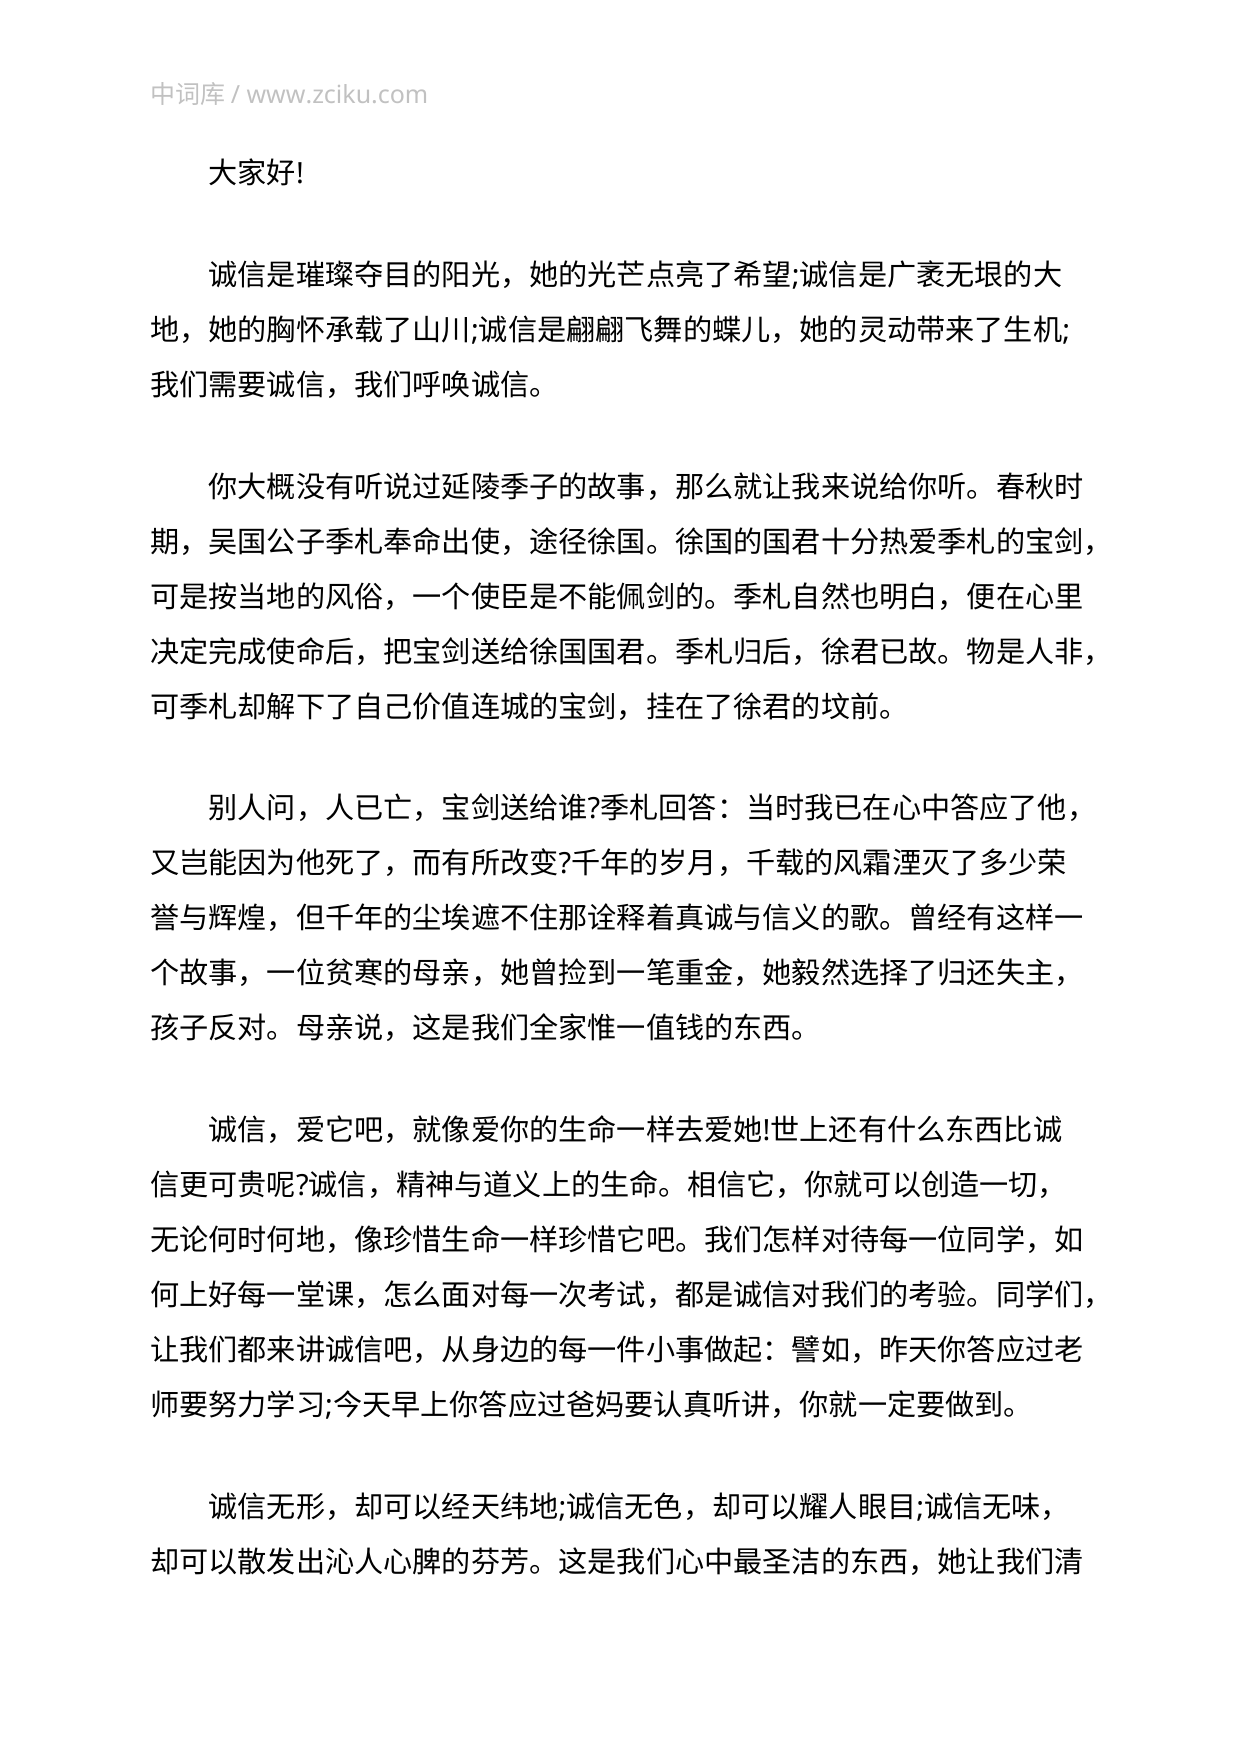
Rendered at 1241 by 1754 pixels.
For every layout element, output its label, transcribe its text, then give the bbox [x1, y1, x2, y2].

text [150, 1483, 1090, 1581]
text 别人问，人已亡，宝剑送给谁?季札回答：当时我已在心中答应了他，又岂能因为他死了，而有所改变?千年的岁月，千载的风霜湮灭了多少荣誉与辉煌，但千年的尘埃遮不住那诠释着真诚与信义的歌。曾经有这样一个故事，一位贫寒的母亲，她曾捡到一笔重金，她毅然选择了归还失主，孩子反对。母亲说，这是我们全家惟一值钱的东西。 [150, 785, 1090, 1047]
text 大家好! [150, 150, 1090, 192]
text 诚信是璀璨夺目的阳光，她的光芒点亮了希望;诚信是广袤无垠的大地，她的胸怀承载了山川;诚信是翩翩飞舞的蝶儿，她的灵动带来了生机;我们需要诚信，我们呼唤诚信。 [150, 252, 1090, 404]
text 诚信，爱它吧，就像爱你的生命一样去爱她!世上还有什么东西比诚信更可贵呢?诚信，精神与道义上的生命。相信它，你就可以创造一切，无论何时何地，像珍惜生命一样珍惜它吧。我们怎样对待每一位同学，如何上好每一堂课，怎么面对每一次考试，都是诚信对我们的考验。同学们，让我们都来讲诚信吧，从身边的每一件小事做起：譬如，昨天你答应过老师要努力学习;今天早上你答应过爸妈要认真听讲，你就一定要做到。 [150, 1107, 1090, 1424]
text 你大概没有听说过延陵季子的故事，那么就让我来说给你听。春秋时期，吴国公子季札奉命出使，途径徐国。徐国的国君十分热爱季札的宝剑，可是按当地的风俗，一个使臣是不能佩剑的。季札自然也明白，便在心里决定完成使命后，把宝剑送给徐国国君。季札归后，徐君已故。物是人非，可季札却解下了自己价值连城的宝剑，挂在了徐君的坟前。 [150, 464, 1090, 726]
